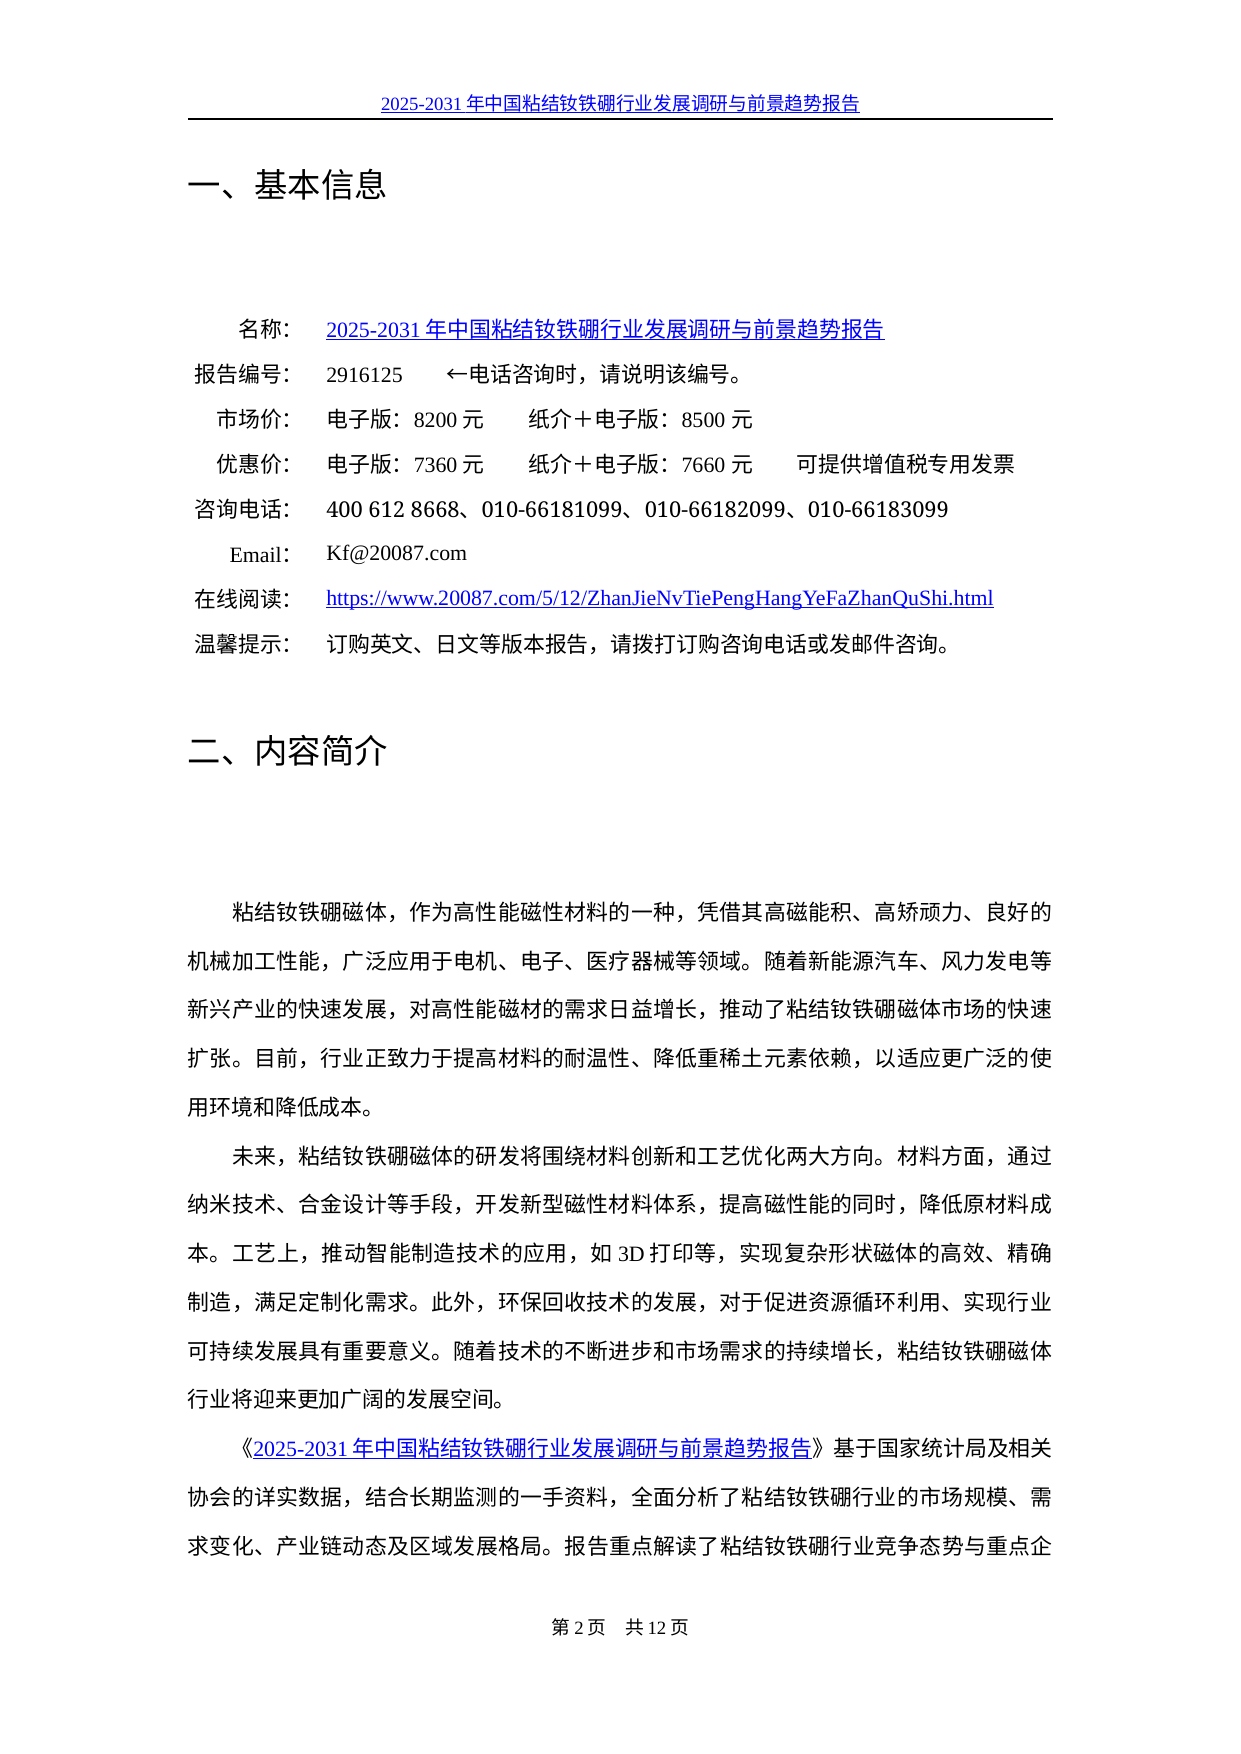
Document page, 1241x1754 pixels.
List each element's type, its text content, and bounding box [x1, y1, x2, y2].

table_header 2025-2031年中国粘结钕铁硼行业发展调研与前景趋势报告 [315, 312, 1073, 357]
table_cell Email： [167, 537, 315, 582]
table_cell 400 612 8668、010-66181099、010-66182099、010-66183099 [315, 492, 1073, 537]
table_cell 温馨提示： [167, 627, 315, 672]
table_cell 在线阅读： [167, 582, 315, 627]
title 二、内容简介 [187, 717, 1053, 782]
table_cell [315, 582, 1073, 627]
table_cell 市场价： [167, 402, 315, 447]
title 一、基本信息 [187, 150, 1053, 215]
table_cell 优惠价： [167, 447, 315, 492]
table_cell 咨询电话： [167, 492, 315, 537]
table_cell 2916125 ←电话咨询时，请说明该编号。 [315, 357, 1073, 402]
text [187, 894, 1053, 1561]
table_cell 订购英文、日文等版本报告，请拨打订购咨询电话或发邮件咨询。 [315, 627, 1073, 672]
table_cell 电子版：8200 元 纸介＋电子版：8500 元 [315, 402, 1073, 447]
table_cell Kf@20087.com [315, 537, 1073, 582]
table_cell 电子版：7360 元 纸介＋电子版：7660 元 可提供增值税专用发票 [315, 447, 1073, 492]
table_header 名称： [167, 312, 315, 357]
table_cell 报告编号： [167, 357, 315, 402]
